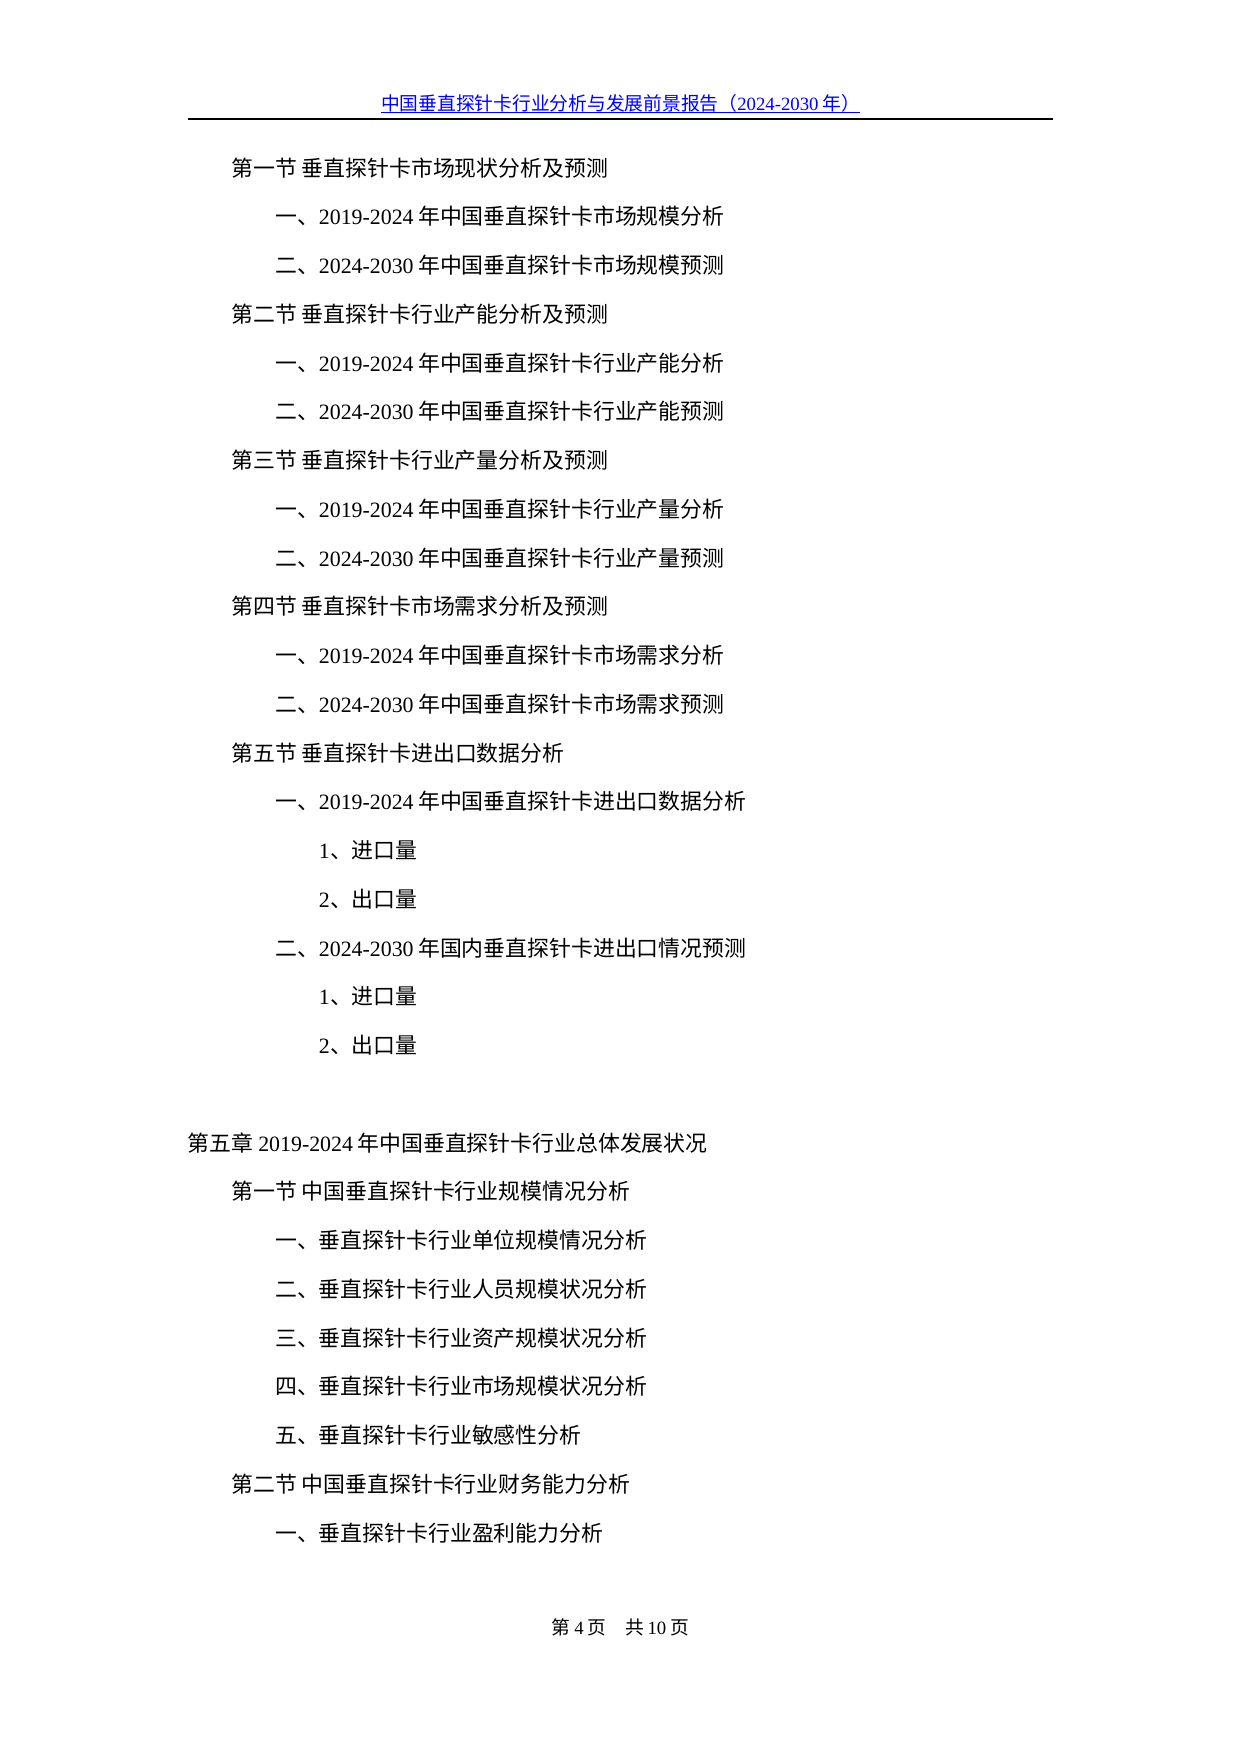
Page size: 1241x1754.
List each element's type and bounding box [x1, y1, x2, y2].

text [187, 150, 1053, 1548]
